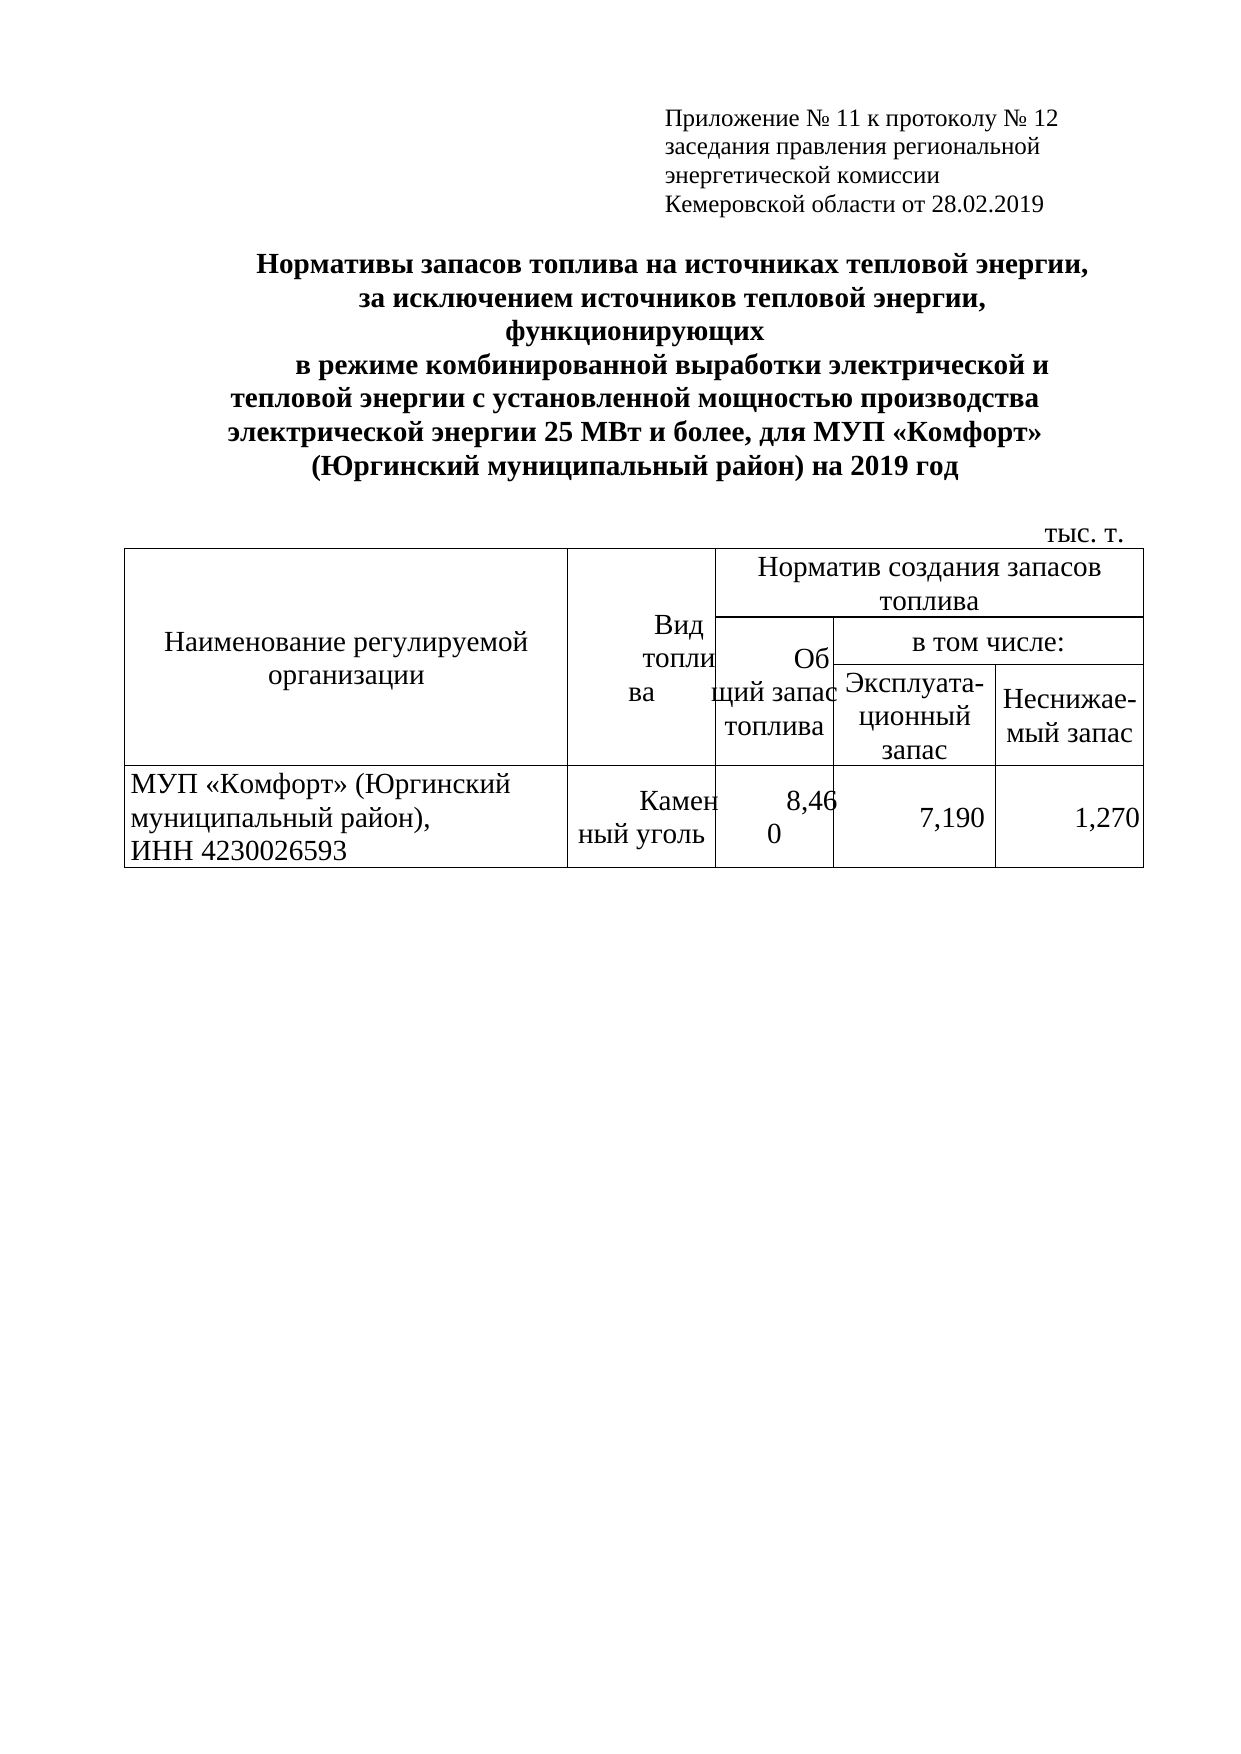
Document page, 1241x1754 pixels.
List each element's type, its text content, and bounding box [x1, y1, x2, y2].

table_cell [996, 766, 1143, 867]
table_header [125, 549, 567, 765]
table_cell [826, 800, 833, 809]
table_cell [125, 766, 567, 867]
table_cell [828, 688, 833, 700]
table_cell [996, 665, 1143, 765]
text тыс. т. [912, 515, 1181, 548]
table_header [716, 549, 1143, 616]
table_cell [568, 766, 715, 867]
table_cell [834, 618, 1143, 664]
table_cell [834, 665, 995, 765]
text за исключением источников тепловой энергии, функционирующих [177, 280, 1092, 347]
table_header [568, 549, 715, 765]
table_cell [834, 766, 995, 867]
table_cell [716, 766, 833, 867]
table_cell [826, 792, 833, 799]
text в режиме комбинированной выработки электрической и тепловой энергии с установленной мощностью производства электрической энергии 25 МВт и более, для МУП «Комфорт» (Юргинский муниципальный район) на 2019 год [177, 347, 1092, 481]
text энергетической комиссии [0, 160, 1063, 189]
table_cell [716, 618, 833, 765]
text Нормативы запасов топлива на источниках тепловой энергии, [177, 246, 1092, 280]
text Приложение № 11 к протоколу № 12 [0, 103, 1063, 131]
text заседания правления региональной [0, 131, 1063, 160]
text Кемеровской области от 28.02.2019 [0, 189, 1063, 218]
